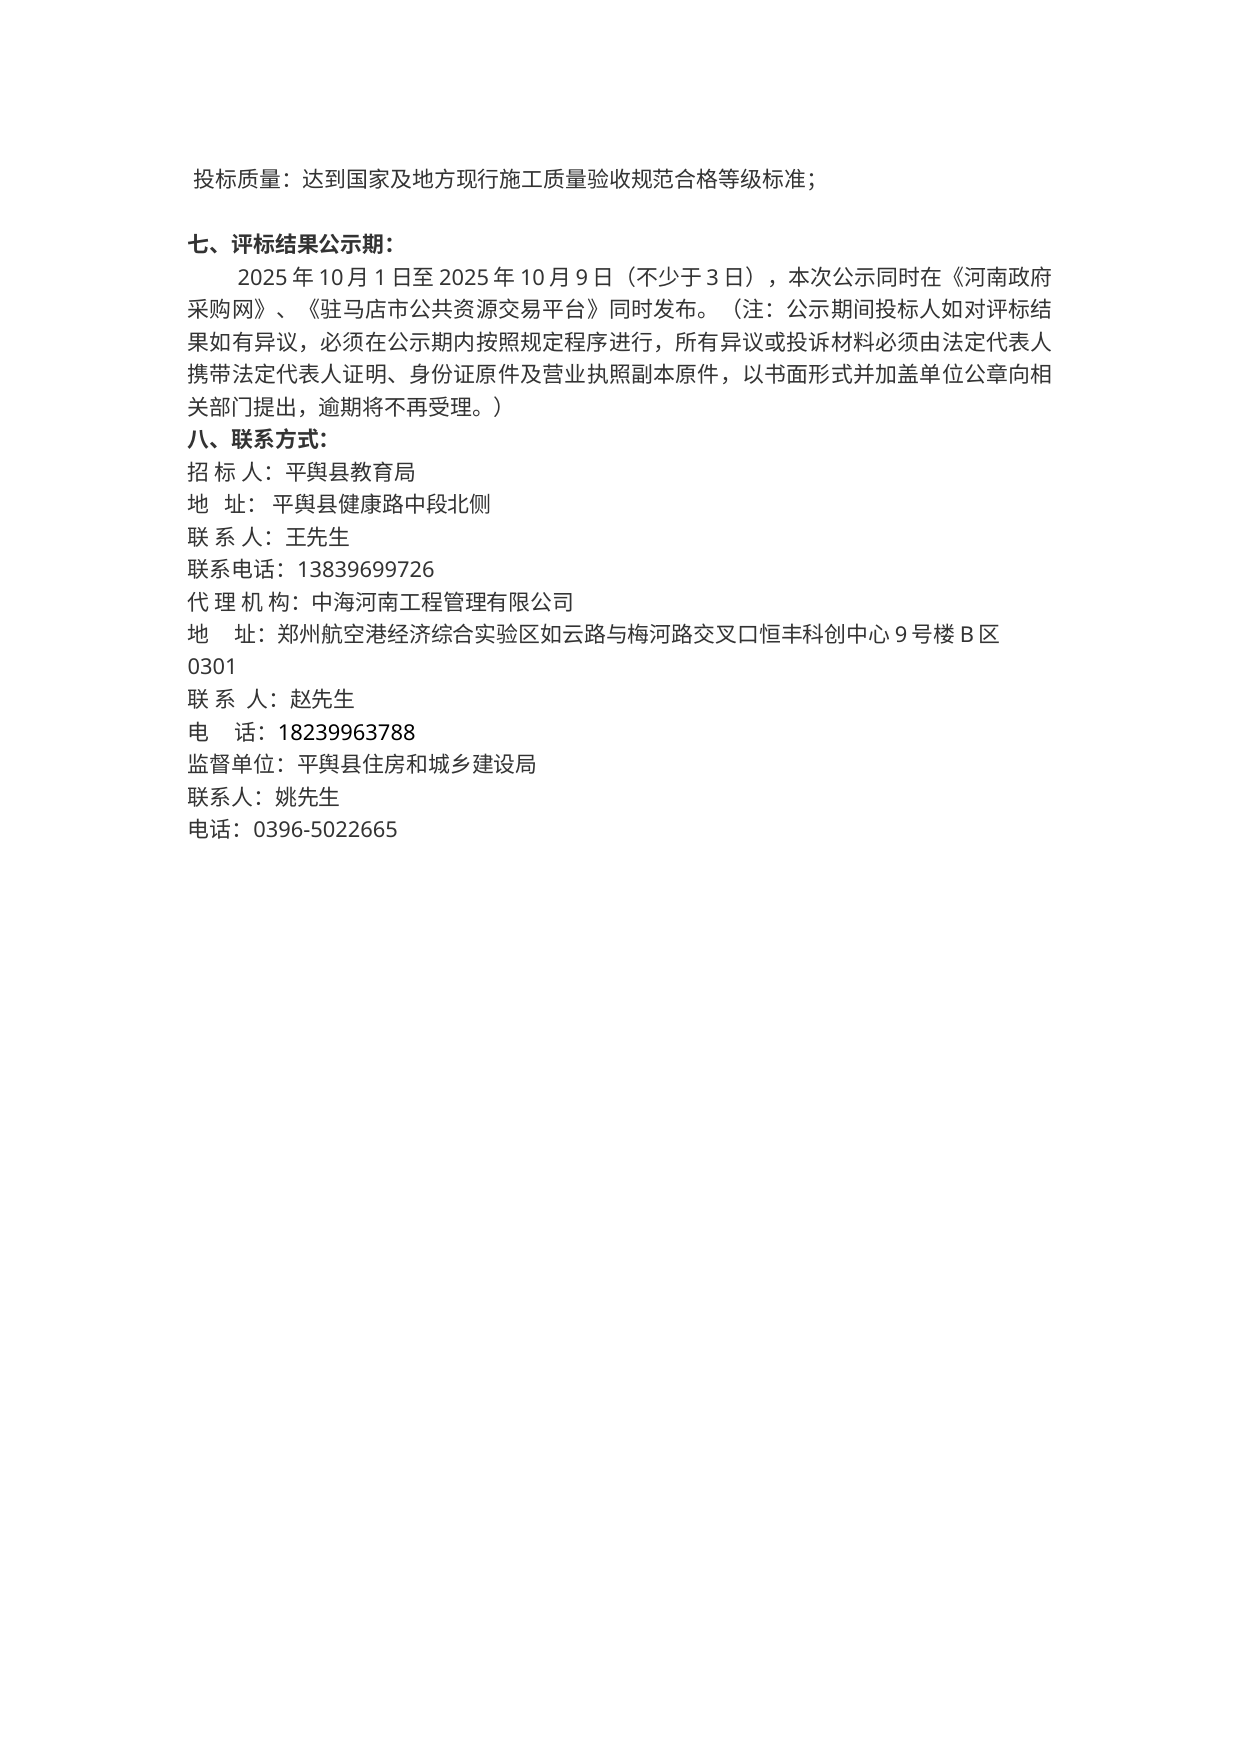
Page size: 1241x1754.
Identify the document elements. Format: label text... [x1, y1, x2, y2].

text 招 标 人：平舆县教育局 [187, 454, 1053, 487]
list 评标结果公示期： [187, 227, 1053, 259]
text 联系人：姚先生 [187, 779, 1053, 812]
text 电话：0396-5022665 [253, 812, 1053, 844]
text 电 话：18239963788 [187, 714, 1053, 747]
text 联 系 人：王先生 [187, 519, 1053, 552]
text 地 址： 平舆县健康路中段北侧 [187, 487, 1053, 519]
text 联 系 人：赵先生 [187, 682, 1053, 714]
text 监督单位：平舆县住房和城乡建设局 [187, 747, 1053, 779]
text 八、联系方式： [187, 422, 1053, 454]
text 联系电话：13839699726 [297, 552, 1053, 584]
text 2025年10月1日至2025年10月9日（不少于3日），本次公示同时在《河南政府采购网》、《驻马店市公共资源交易平台》同时发布。（注：公示期间投标人如对评标结果如有异议，必须在公示期内按照规定程序进行，所有异议或投诉材料必须由法定代表人携带法定代表人证明、身份证原件及营业执照副本原件，以书面形式并加盖单位公章向相关部门提出，逾期将不再受理。） [187, 259, 1053, 422]
text 地 址：郑州航空港经济综合实验区如云路与梅河路交叉口恒丰科创中心9号楼B区0301 [187, 617, 1053, 682]
text 代 理 机 构：中海河南工程管理有限公司 [187, 584, 1053, 617]
text 投标质量：达到国家及地方现行施工质量验收规范合格等级标准； [187, 162, 1053, 194]
